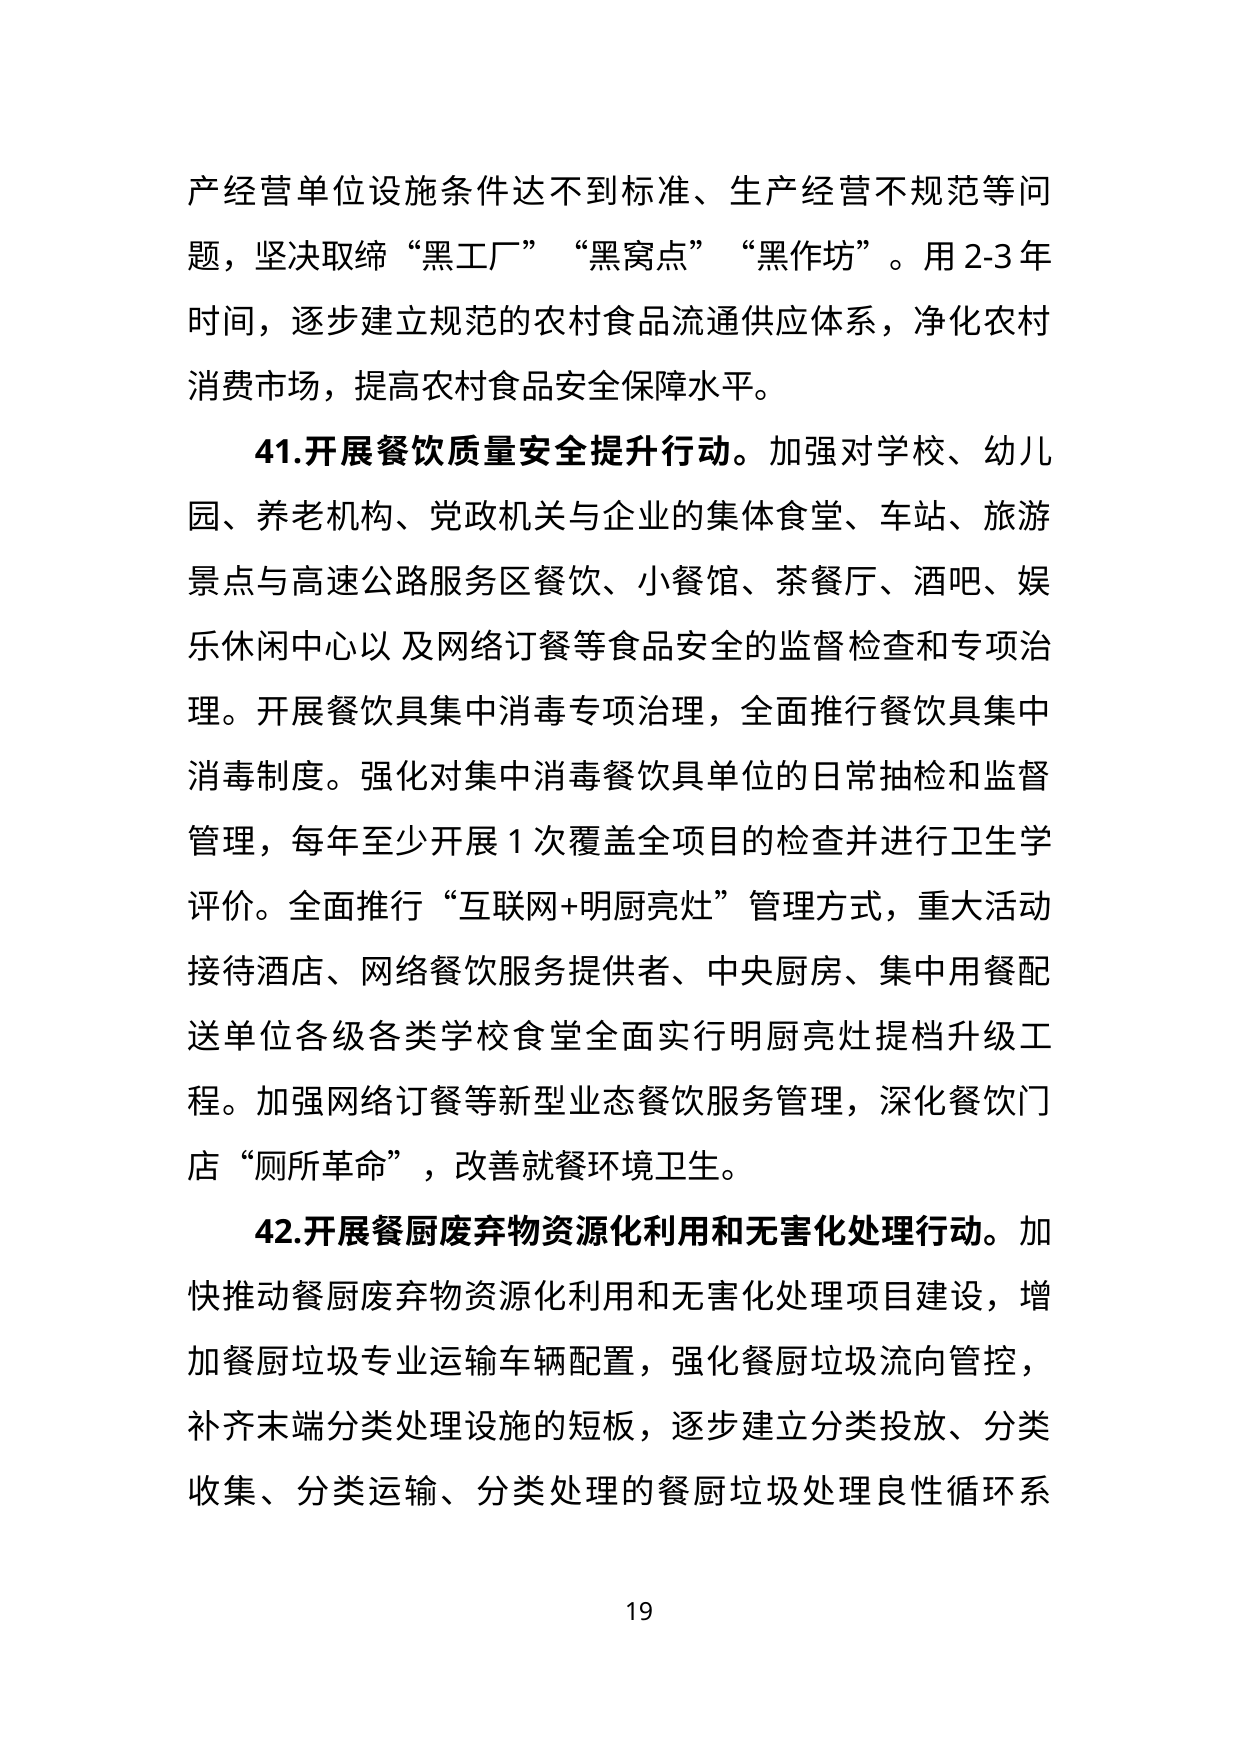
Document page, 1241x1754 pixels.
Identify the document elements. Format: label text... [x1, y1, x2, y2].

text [187, 1197, 1053, 1585]
text 41.开展餐饮质量安全提升行动。加强对学校、幼儿园、养老机构、党政机关与企业的集体食堂、车站、旅游景点与高速公路服务区餐饮、小餐馆、茶餐厅、酒吧、娱乐休闲中心以 及网络订餐等食品安全的监督检查和专项治理。开展餐饮具集中消毒专项治理，全面推行餐饮具集中消毒制度。强化对集中消毒餐饮具单位的日常抽检和监督管理，每年至少开展1次覆盖全项目的检查并进行卫生学评价。全面推行“互联网+明厨亮灶”管理方式，重大活动接待酒店、网络餐饮服务提供者、中央厨房、集中用餐配送单位各级各类学校食堂全面实行明厨亮灶提档升级工程。加强网络订餐等新型业态餐饮服务管理，深化餐饮门店“厕所革命”，改善就餐环境卫生。 [187, 417, 1053, 1197]
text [187, 157, 1053, 417]
